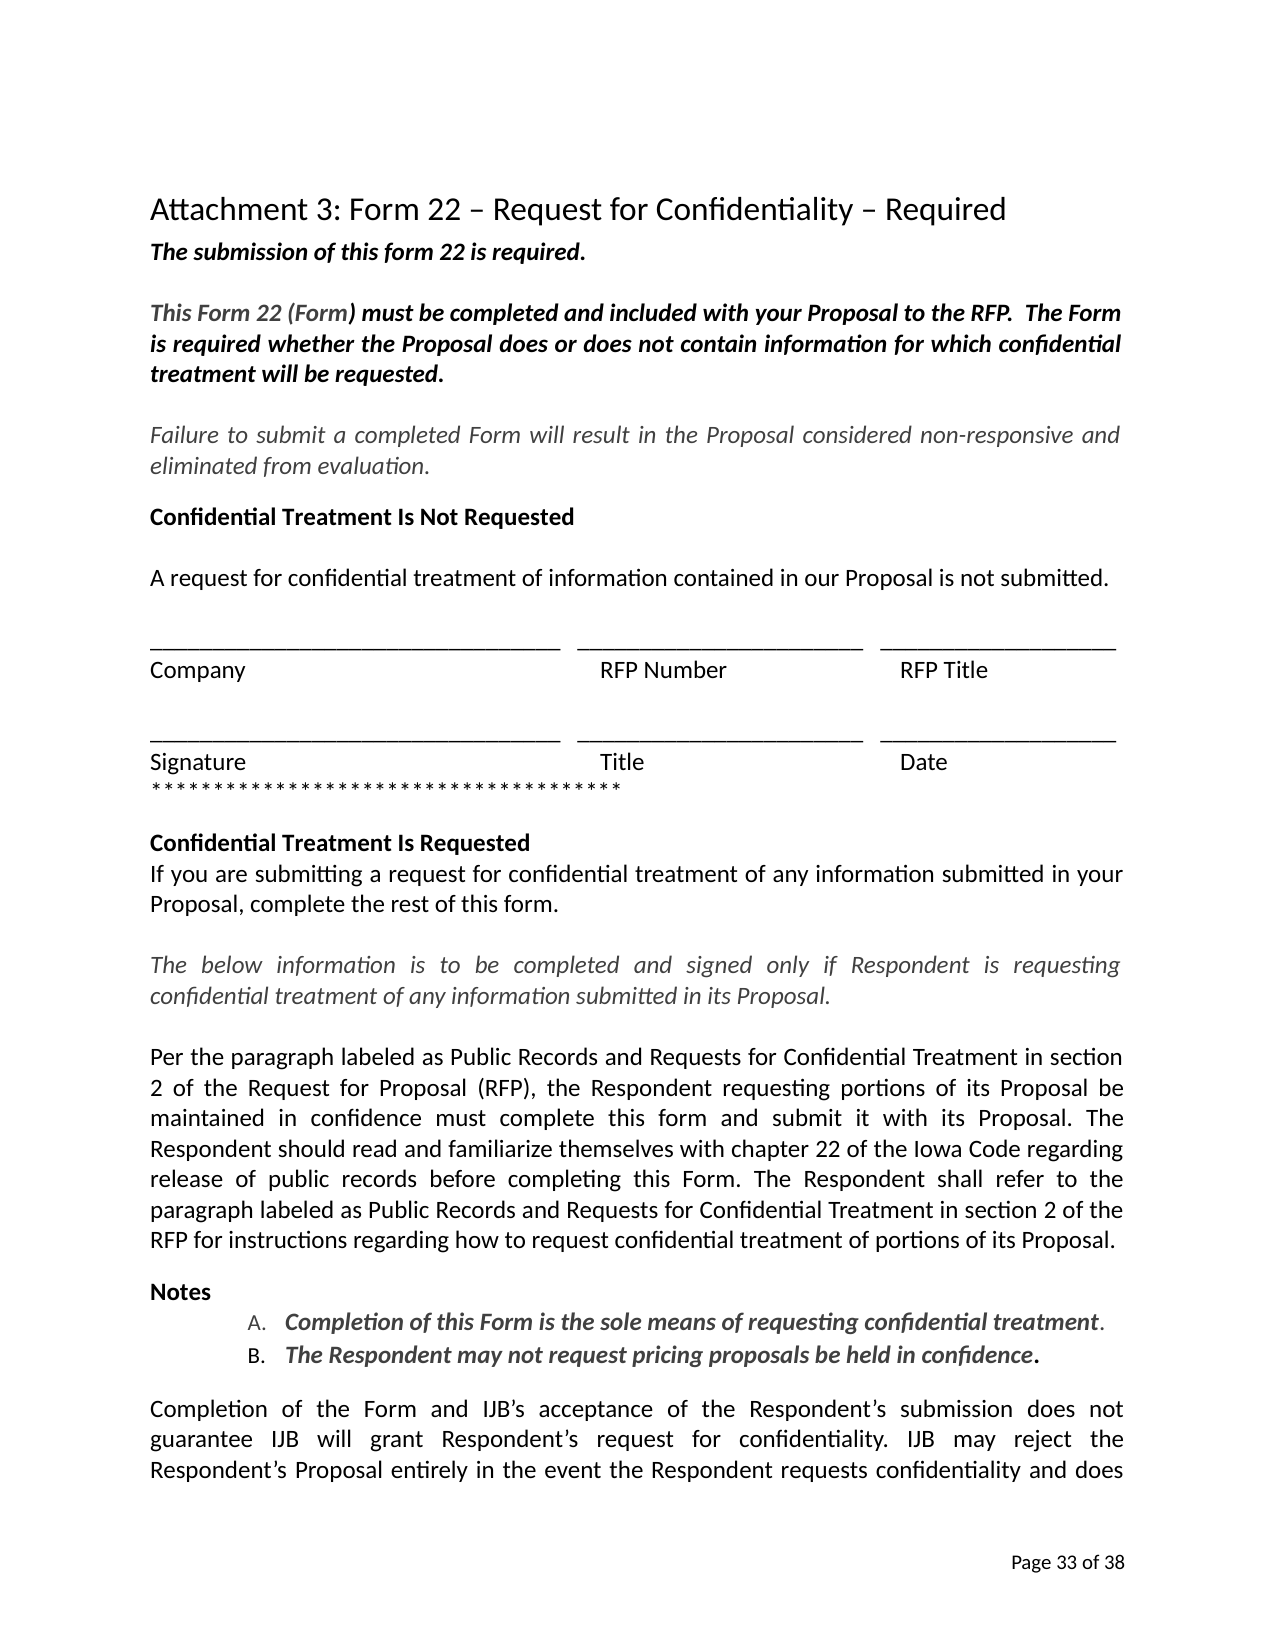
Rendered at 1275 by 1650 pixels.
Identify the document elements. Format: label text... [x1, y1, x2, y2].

text A request for confidential treatment of information contained in our Proposal is not submitted. [150, 563, 1125, 593]
text Company RFP Number RFP Title [150, 654, 1125, 685]
list Completion of this Form is the sole means of requesting confidential treatment. [247, 1306, 1125, 1337]
text The submission of this form 22 is required. [150, 237, 1125, 267]
subtitle Attachment 3: Form 22 – Request for Confidentiality – Required [150, 187, 1125, 228]
text ************************************** [150, 776, 1125, 807]
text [150, 1393, 1125, 1484]
text Signature Title Date [150, 746, 1125, 776]
text This Form 22 (Form) must be completed and included with your Proposal to the RFP. The Form is required whether the Proposal does or does not contain information for which confidential treatment will be requested. [150, 298, 1125, 389]
text _________________________________ _______________________ ___________________ [150, 715, 1125, 746]
subtitle Confidential Treatment Is Requested [150, 828, 1275, 858]
text If you are submitting a request for confidential treatment of any information submitted in your Proposal, complete the rest of this form. [150, 858, 1125, 919]
text The below information is to be completed and signed only if Respondent is requesting confidential treatment of any information submitted in its Proposal. [150, 950, 1125, 1011]
subtitle Confidential Treatment Is Not Requested [150, 502, 1275, 532]
text _________________________________ _______________________ ___________________ [150, 624, 1125, 654]
subtitle Notes [150, 1276, 1275, 1306]
text Per the paragraph labeled as Public Records and Requests for Confidential Treatment in section 2 of the Request for Proposal (RFP), the Respondent requesting portions of its Proposal be maintained in confidence must complete this form and submit it with its Proposal. The Respondent should read and familiarize themselves with chapter 22 of the Iowa Code regarding release of public records before completing this Form. The Respondent shall refer to the paragraph labeled as Public Records and Requests for Confidential Treatment in section 2 of the RFP for instructions regarding how to request confidential treatment of portions of its Proposal. [150, 1041, 1125, 1255]
text Failure to submit a completed Form will result in the Proposal considered non-responsive and eliminated from evaluation. [150, 420, 1125, 481]
list The Respondent may not request pricing proposals be held in confidence. [247, 1339, 1125, 1370]
